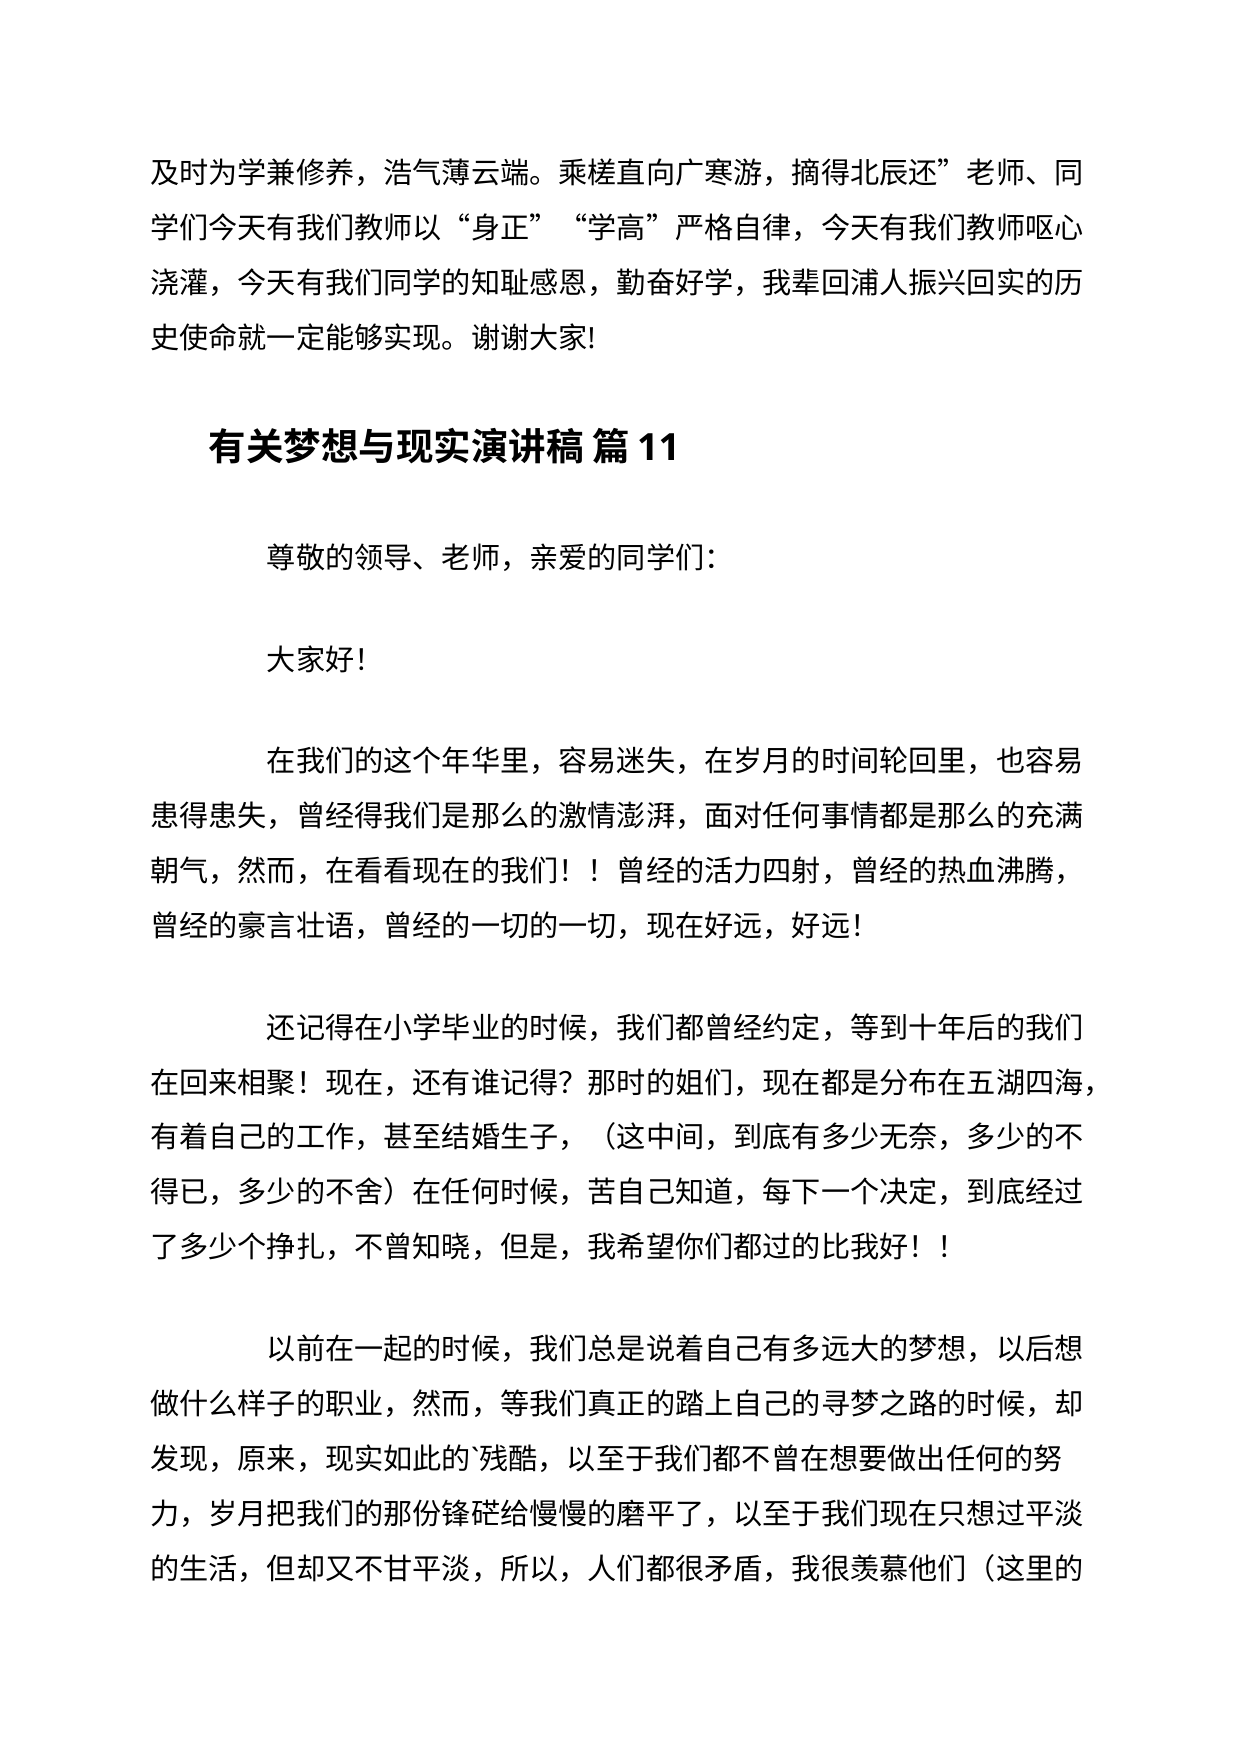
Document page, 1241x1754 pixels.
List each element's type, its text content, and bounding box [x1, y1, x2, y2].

text 还记得在小学毕业的时候，我们都曾经约定，等到十年后的我们在回来相聚！现在，还有谁记得？那时的姐们，现在都是分布在五湖四海，有着自己的工作，甚至结婚生子，（这中间，到底有多少无奈，多少的不得已，多少的不舍）在任何时候，苦自己知道，每下一个决定，到底经过了多少个挣扎，不曾知晓，但是，我希望你们都过的比我好！！ [150, 1004, 1090, 1266]
text 在我们的这个年华里，容易迷失，在岁月的时间轮回里，也容易患得患失，曾经得我们是那么的激情澎湃，面对任何事情都是那么的充满朝气，然而，在看看现在的我们！！曾经的活力四射，曾经的热血沸腾，曾经的豪言壮语，曾经的一切的一切，现在好远，好远！ [150, 738, 1090, 945]
text 尊敬的领导、老师，亲爱的同学们： [150, 534, 1090, 577]
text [150, 1326, 1090, 1588]
text 大家好！ [150, 636, 1090, 678]
text 有关梦想与现实演讲稿 篇11 [150, 417, 1090, 471]
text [150, 150, 1090, 357]
